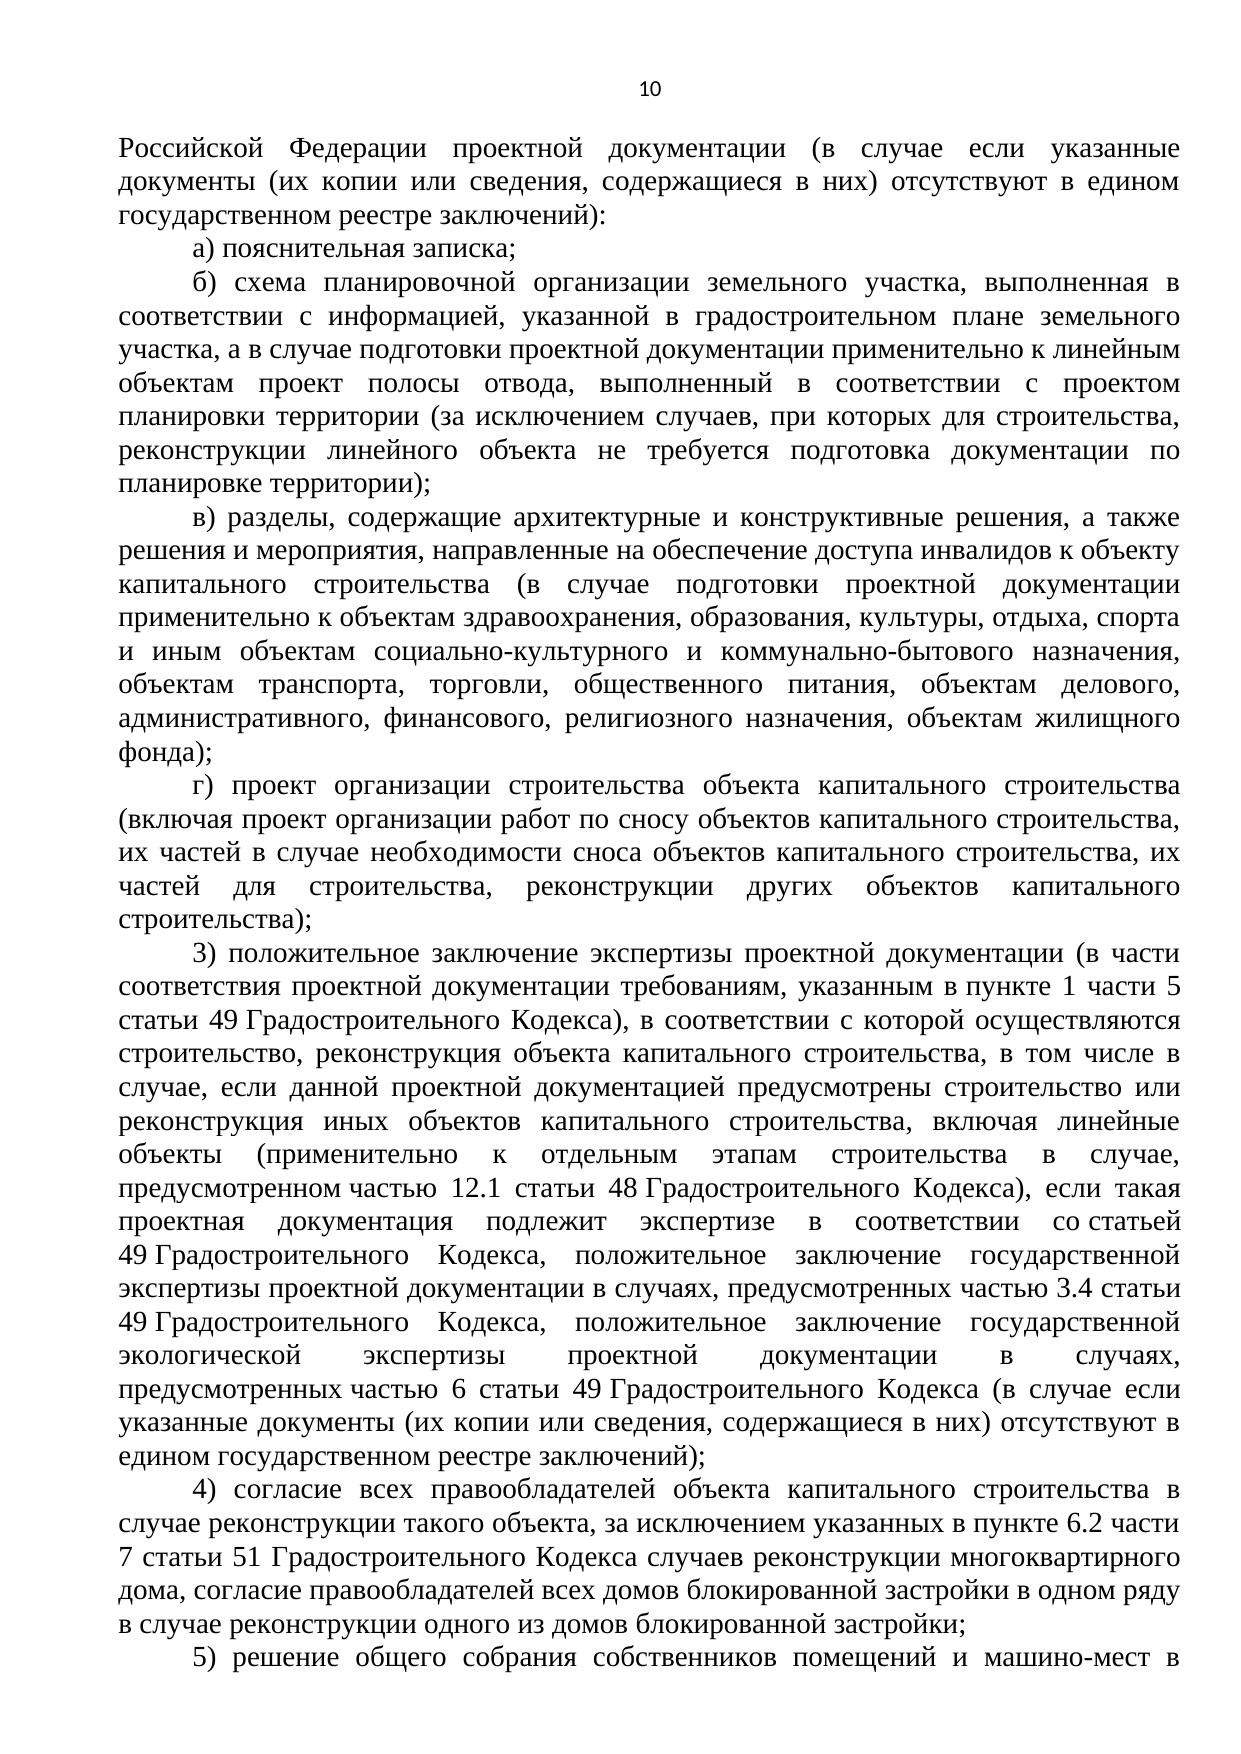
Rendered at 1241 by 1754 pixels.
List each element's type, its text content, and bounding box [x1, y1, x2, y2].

text в) разделы, содержащие архитектурные и конструктивные решения, а также решения и мероприятия, направленные на обеспечение доступа инвалидов к объекту капитального строительства (в случае подготовки проектной документации применительно к объектам здравоохранения, образования, культуры, отдыха, спорта и иным объектам социально-культурного и коммунально-бытового назначения, объектам транспорта, торговли, общественного питания, объектам делового, административного, финансового, религиозного назначения, объектам жилищного фонда); [118, 499, 1181, 767]
text б) схема планировочной организации земельного участка, выполненная в соответствии с информацией, указанной в градостроительном плане земельного участка, а в случае подготовки проектной документации применительно к линейным объектам проект полосы отвода, выполненный в соответствии с проектом планировки территории (за исключением случаев, при которых для строительства, реконструкции линейного объекта не требуется подготовка документации по планировке территории); [118, 264, 1181, 499]
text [118, 130, 1181, 231]
text г) проект организации строительства объекта капитального строительства (включая проект организации работ по сносу объектов капитального строительства, их частей в случае необходимости сноса объектов капитального строительства, их частей для строительства, реконструкции других объектов капитального строительства); [118, 767, 1181, 935]
text 4) согласие всех правообладателей объекта капитального строительства в случае реконструкции такого объекта, за исключением указанных в пункте 6.2 части 7 статьи 51 Градостроительного Кодекса случаев реконструкции многоквартирного дома, согласие правообладателей всех домов блокированной застройки в одном ряду в случае реконструкции одного из домов блокированной застройки; [118, 1472, 1181, 1639]
text 3) положительное заключение экспертизы проектной документации (в части соответствия проектной документации требованиям, указанным в пункте 1 части 5 статьи 49 Градостроительного Кодекса), в соответствии с которой осуществляются строительство, реконструкция объекта капитального строительства, в том числе в случае, если данной проектной документацией предусмотрены строительство или реконструкция иных объектов капитального строительства, включая линейные объекты (применительно к отдельным этапам строительства в случае, предусмотренном частью 12.1 статьи 48 Градостроительного Кодекса), если такая проектная документация подлежит экспертизе в соответствии со статьей 49 Градостроительного Кодекса, положительное заключение государственной экспертизы проектной документации в случаях, предусмотренных частью 3.4 статьи 49 Градостроительного Кодекса, положительное заключение государственной экологической экспертизы проектной документации в случаях, предусмотренных частью 6 статьи 49 Градостроительного Кодекса (в случае если указанные документы (их копии или сведения, содержащиеся в них) отсутствуют в едином государственном реестре заключений); [118, 1371, 1181, 1472]
text а) пояснительная записка; [118, 231, 1181, 264]
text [118, 1639, 1181, 1673]
